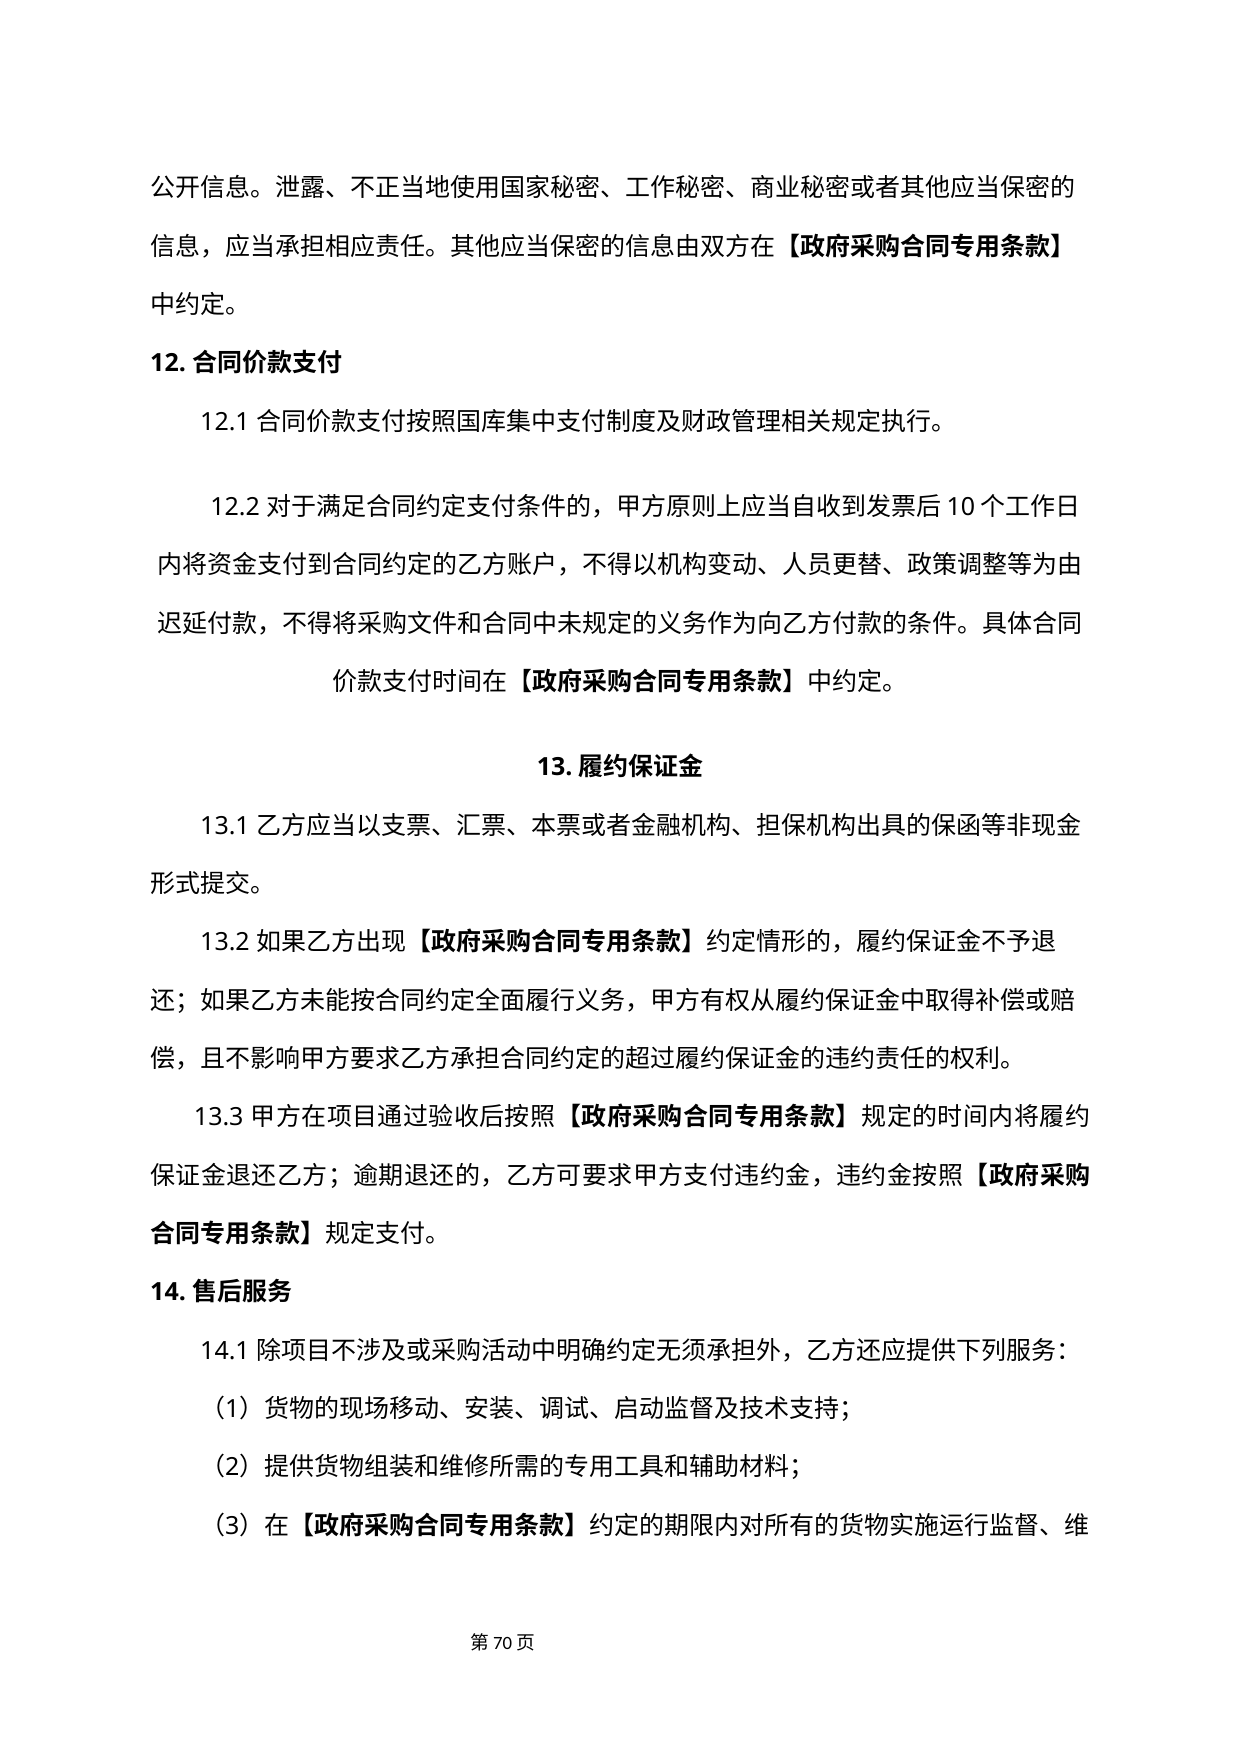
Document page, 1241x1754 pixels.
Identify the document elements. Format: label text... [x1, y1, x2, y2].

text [150, 150, 1090, 325]
text 13. 履约保证金 [150, 729, 1090, 787]
subtitle 12.2 对于满足合同约定支付条件的，甲方原则上应当自收到发票后10个工作日内将资金支付到合同约定的乙方账户，不得以机构变动、人员更替、政策调整等为由迟延付款，不得将采购文件和合同中未规定的义务作为向乙方付款的条件。具体合同价款支付时间在【政府采购合同专用条款】中约定。 [150, 469, 1090, 702]
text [150, 1487, 1090, 1546]
text 12. 合同价款支付 [150, 325, 1090, 383]
text 12.1 合同价款支付按照国库集中支付制度及财政管理相关规定执行。 [150, 383, 1090, 442]
text （1）货物的现场移动、安装、调试、启动监督及技术支持； [150, 1371, 1090, 1429]
text （2）提供货物组装和维修所需的专用工具和辅助材料； [150, 1429, 1090, 1487]
text 14. 售后服务 [150, 1254, 1090, 1312]
text 13.2 如果乙方出现【政府采购合同专用条款】约定情形的，履约保证金不予退还；如果乙方未能按合同约定全面履行义务，甲方有权从履约保证金中取得补偿或赔偿，且不影响甲方要求乙方承担合同约定的超过履约保证金的违约责任的权利。 [150, 904, 1090, 1079]
text 14.1 除项目不涉及或采购活动中明确约定无须承担外，乙方还应提供下列服务： [150, 1312, 1090, 1371]
text 13.1 乙方应当以支票、汇票、本票或者金融机构、担保机构出具的保函等非现金形式提交。 [150, 787, 1090, 904]
text 13.3 甲方在项目通过验收后按照【政府采购合同专用条款】规定的时间内将履约保证金退还乙方；逾期退还的，乙方可要求甲方支付违约金，违约金按照【政府采购合同专用条款】规定支付。 [150, 1079, 1090, 1254]
